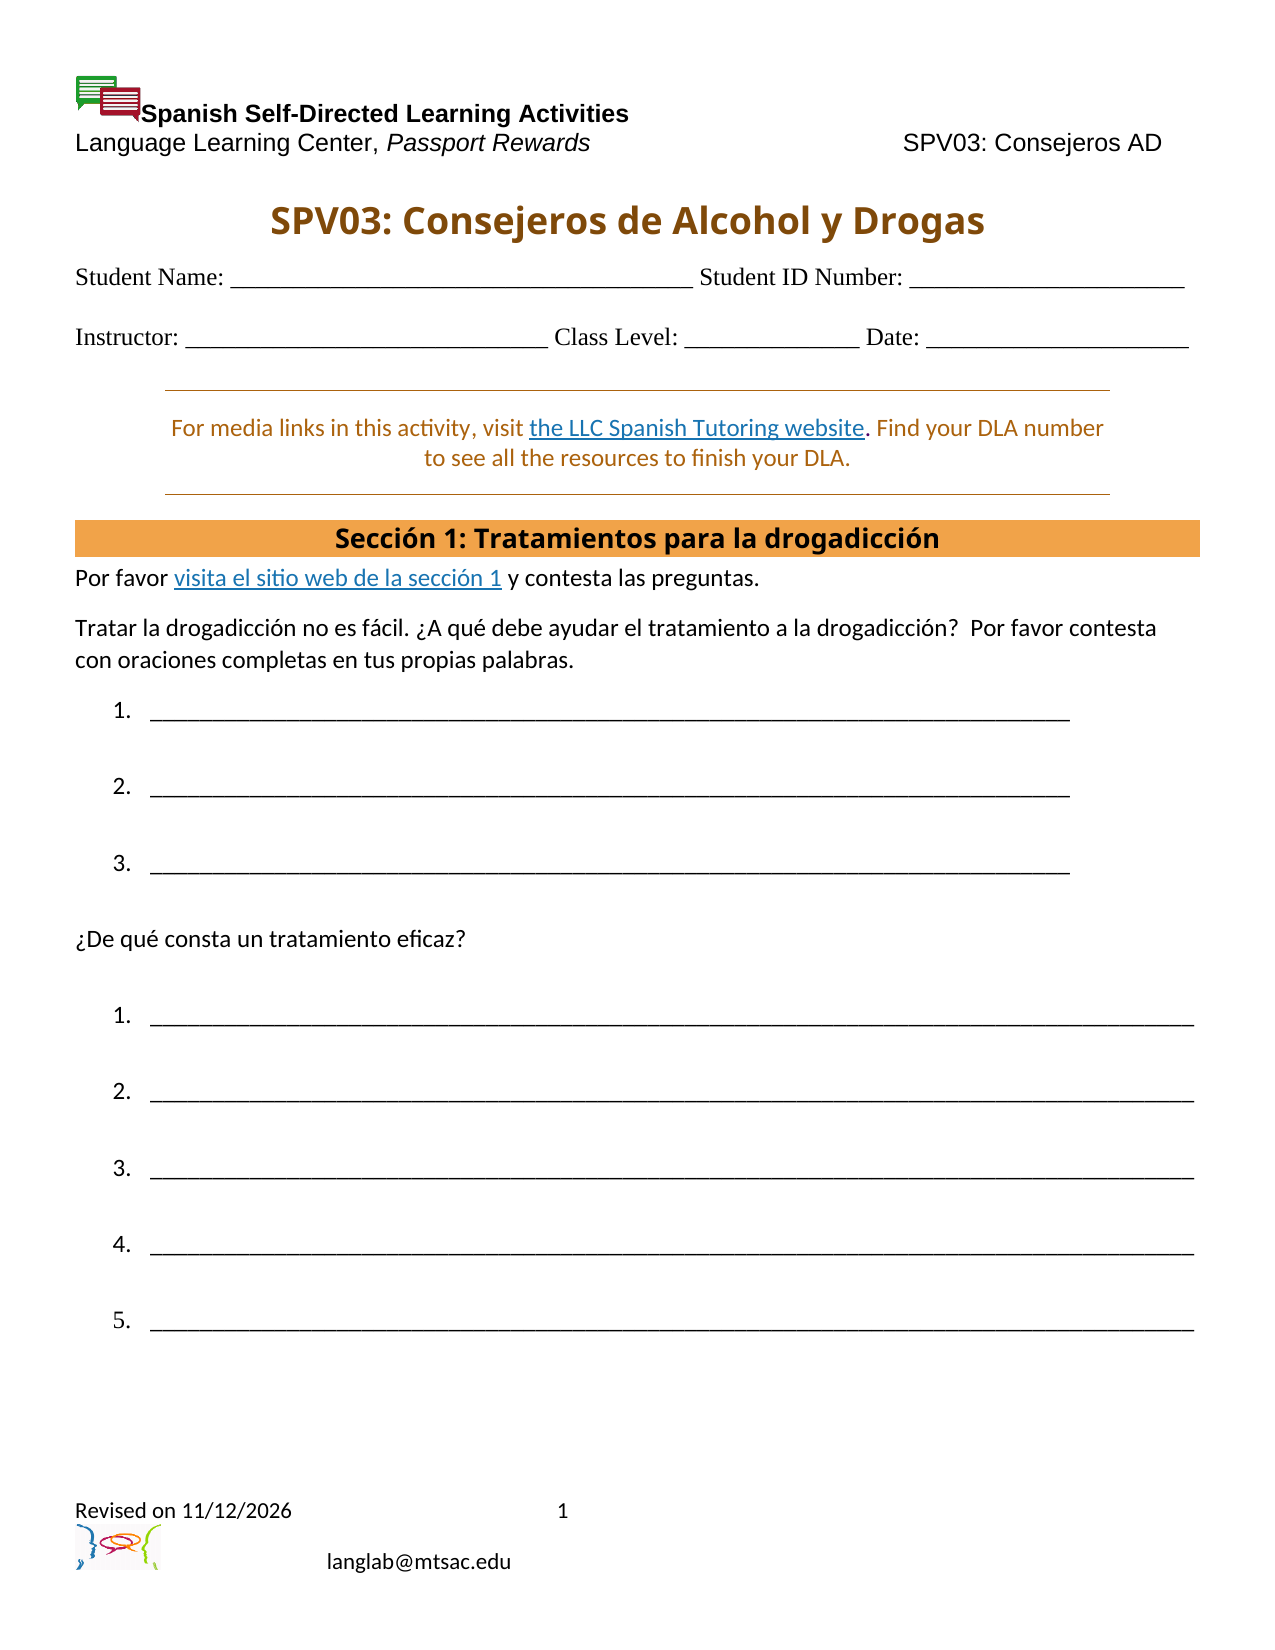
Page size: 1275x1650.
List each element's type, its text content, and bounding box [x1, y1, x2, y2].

list ____________________________________________________________________________________ [112, 1228, 1200, 1258]
subtitle Sección 1: Tratamientos para la drogadicción [75, 520, 1200, 557]
picture [75, 1524, 161, 1570]
picture [75, 75, 141, 123]
text For media links in this activity, visit the LLC Spanish Tutoring website. Find your DLA number to see all the resources to finish your DLA. [165, 391, 1110, 494]
text Instructor: _____________________________ Class Level: ______________ Date: _____________________ [75, 322, 1200, 351]
text Por favor visita el sitio web de la sección 1 y contesta las preguntas. [75, 562, 1200, 593]
list ____________________________________________________________________________________ [112, 1304, 1200, 1335]
list ____________________________________________________________________________________ [112, 1076, 1200, 1106]
text ¿De qué consta un tratamiento eficaz? [75, 923, 1200, 953]
list __________________________________________________________________________ [112, 847, 1200, 877]
list ____________________________________________________________________________________ [112, 999, 1200, 1030]
text Student Name: _____________________________________ Student ID Number: ______________________ [75, 262, 1200, 291]
list ____________________________________________________________________________________ [112, 1152, 1200, 1182]
text Tratar la drogadicción no es fácil. ¿A qué debe ayudar el tratamiento a la drogadicción? Por favor contesta con oraciones completas en tus propias palabras. [75, 612, 1200, 675]
list __________________________________________________________________________ [112, 771, 1200, 801]
list __________________________________________________________________________ [112, 694, 1200, 725]
subtitle SPV03: Consejeros de Alcohol y Drogas [75, 194, 1200, 246]
